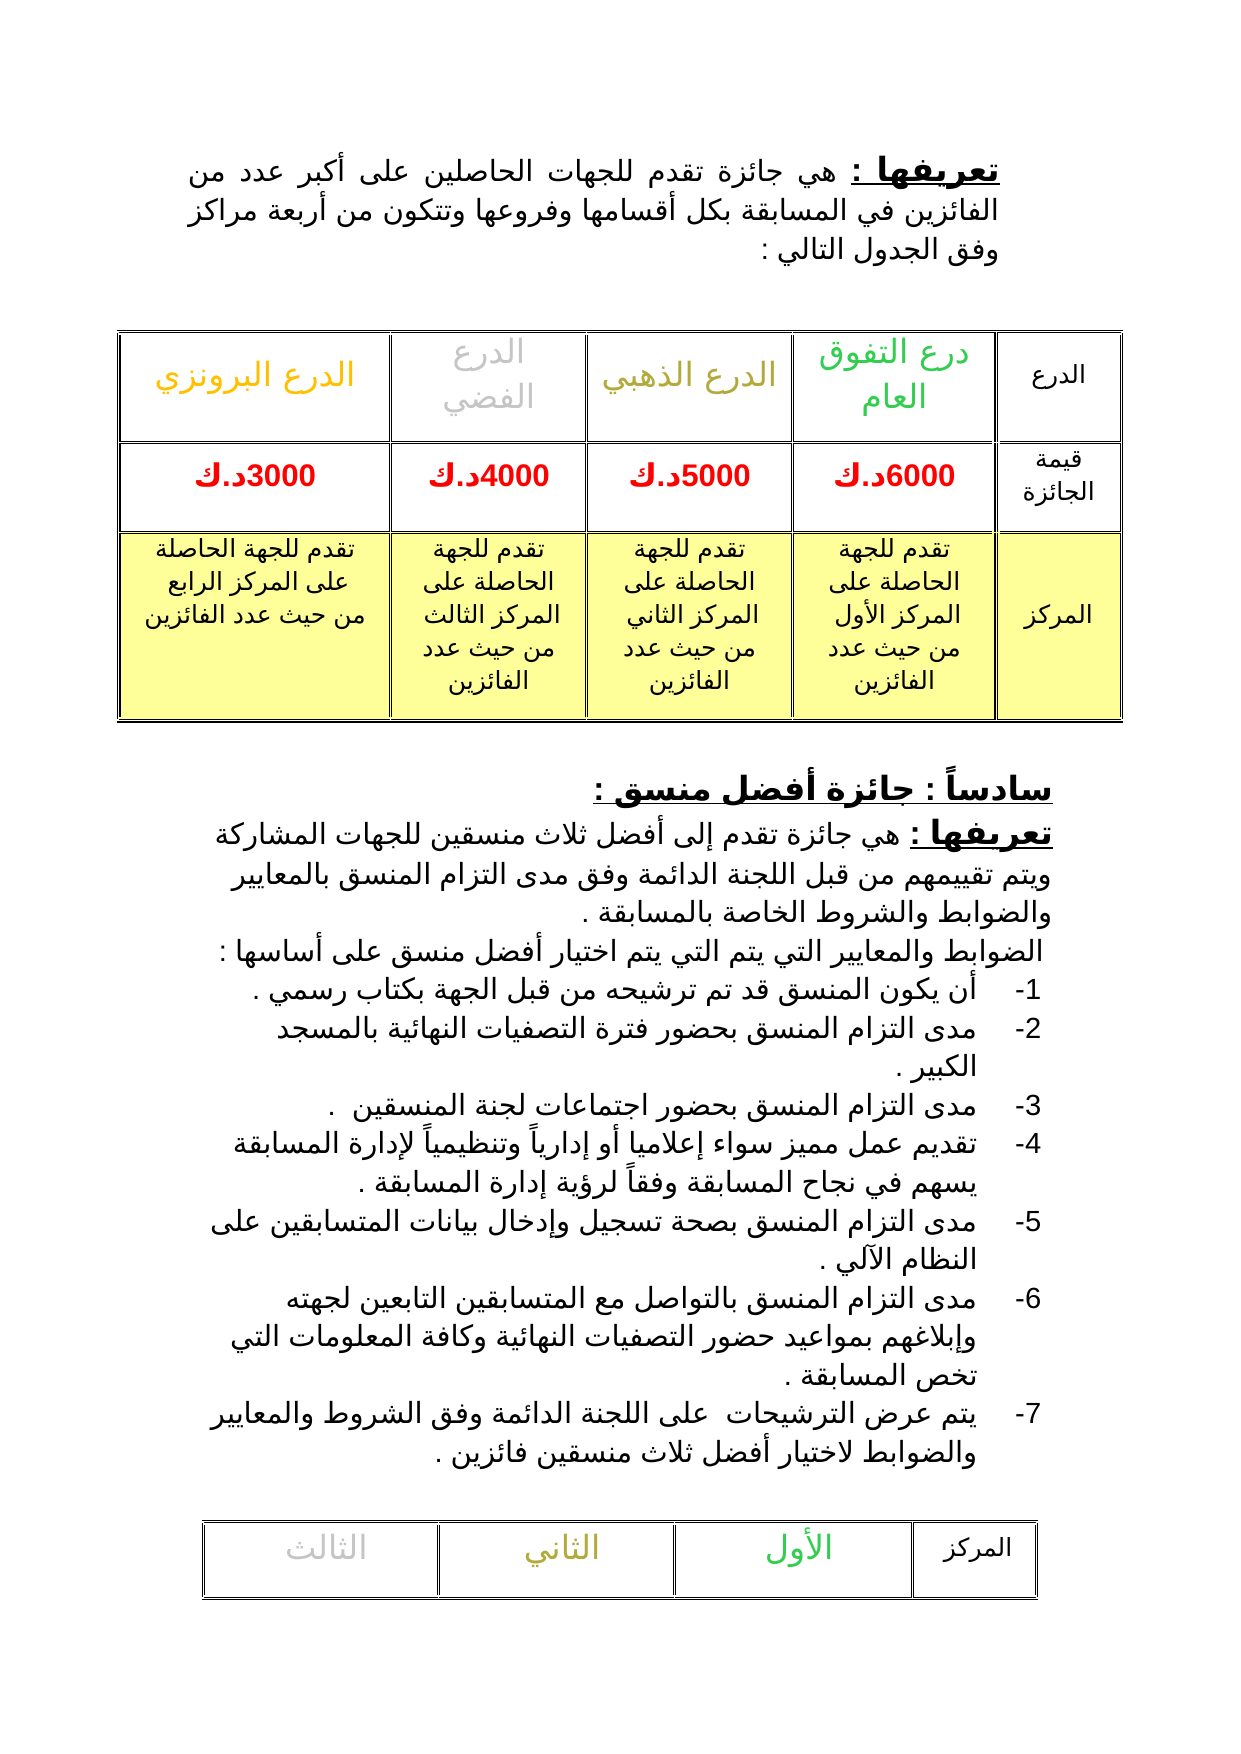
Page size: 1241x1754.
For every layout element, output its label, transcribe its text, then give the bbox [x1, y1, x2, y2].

list مدى التزام المنسق بصحة تسجيل وإدخال بيانات المتسابقين على النظام الآلي . [187, 1204, 1015, 1276]
table_cell 6000د.ك [793, 441, 996, 531]
list يتم عرض الترشيحات على اللجنة الدائمة وفق الشروط والمعايير والضوابط لاختيار أفضل ثلاث منسقين فائزين . [187, 1396, 1015, 1468]
list مدى التزام المنسق بحضور اجتماعات لجنة المنسقين . [187, 1088, 1015, 1122]
table_header الثالث [204, 1521, 439, 1597]
table_header الثاني [439, 1521, 675, 1597]
list أن يكون المنسق قد تم ترشيحه من قبل الجهة بكتاب رسمي . [187, 972, 1015, 1006]
list تعريفها : هي جائزة تقدم للجهات الحاصلين على أكبر عدد من الفائزين في المسابقة بكل أقسامها وفروعها وتتكون من أربعة مراكز وفق الجدول التالي : [187, 150, 1000, 266]
table_header الدرع [998, 333, 1121, 441]
table_header الدرع الذهبي [586, 333, 792, 441]
text الضوابط والمعايير التي يتم التي يتم اختيار أفضل منسق على أساسها : [187, 934, 1053, 967]
table_cell قيمة الجائزة [996, 441, 1121, 531]
table_cell تقدم للجهة الحاصلة على المركز الأول من حيث عدد الفائزين [793, 531, 995, 719]
table_cell 5000د.ك [588, 444, 791, 531]
list مدى التزام المنسق بحضور فترة التصفيات النهائية بالمسجد الكبير . [187, 1011, 1015, 1083]
table_header الدرع الفضي [391, 333, 586, 441]
table_header الأول [675, 1523, 911, 1597]
table_header الدرع البرونزي [119, 331, 391, 441]
table_cell 3000د.ك [121, 444, 389, 531]
text تعريفها : هي جائزة تقدم إلى أفضل ثلاث منسقين للجهات المشاركة ويتم تقييمهم من قبل اللجنة الدائمة وفق مدى التزام المنسق بالمعايير والضوابط والشروط الخاصة بالمسابقة . [187, 813, 1053, 929]
list مدى التزام المنسق بالتواصل مع المتسابقين التابعين لجهته وإبلاغهم بمواعيد حضور التصفيات النهائية وكافة المعلومات التي تخص المسابقة . [187, 1281, 1015, 1391]
table_header المركز [912, 1521, 1037, 1597]
table_cell المركز [998, 531, 1121, 719]
table_cell تقدم للجهة الحاصلة على المركز الثالث من حيث عدد الفائزين [391, 534, 586, 719]
table_header درع التفوق العام [793, 333, 994, 441]
text سادساً : جائزة أفضل منسق : [187, 769, 1053, 808]
list تقديم عمل مميز سواء إعلاميا أو إدارياً وتنظيمياً لإدارة المسابقة يسهم في نجاح المسابقة وفقاً لرؤية إدارة المسابقة . [187, 1127, 1015, 1199]
table_cell تقدم للجهة الحاصلة على المركز الثاني من حيث عدد الفائزين [586, 534, 792, 719]
table_cell تقدم للجهة الحاصلة على المركز الرابع من حيث عدد الفائزين [119, 531, 391, 719]
table_cell 4000د.ك [392, 444, 585, 531]
